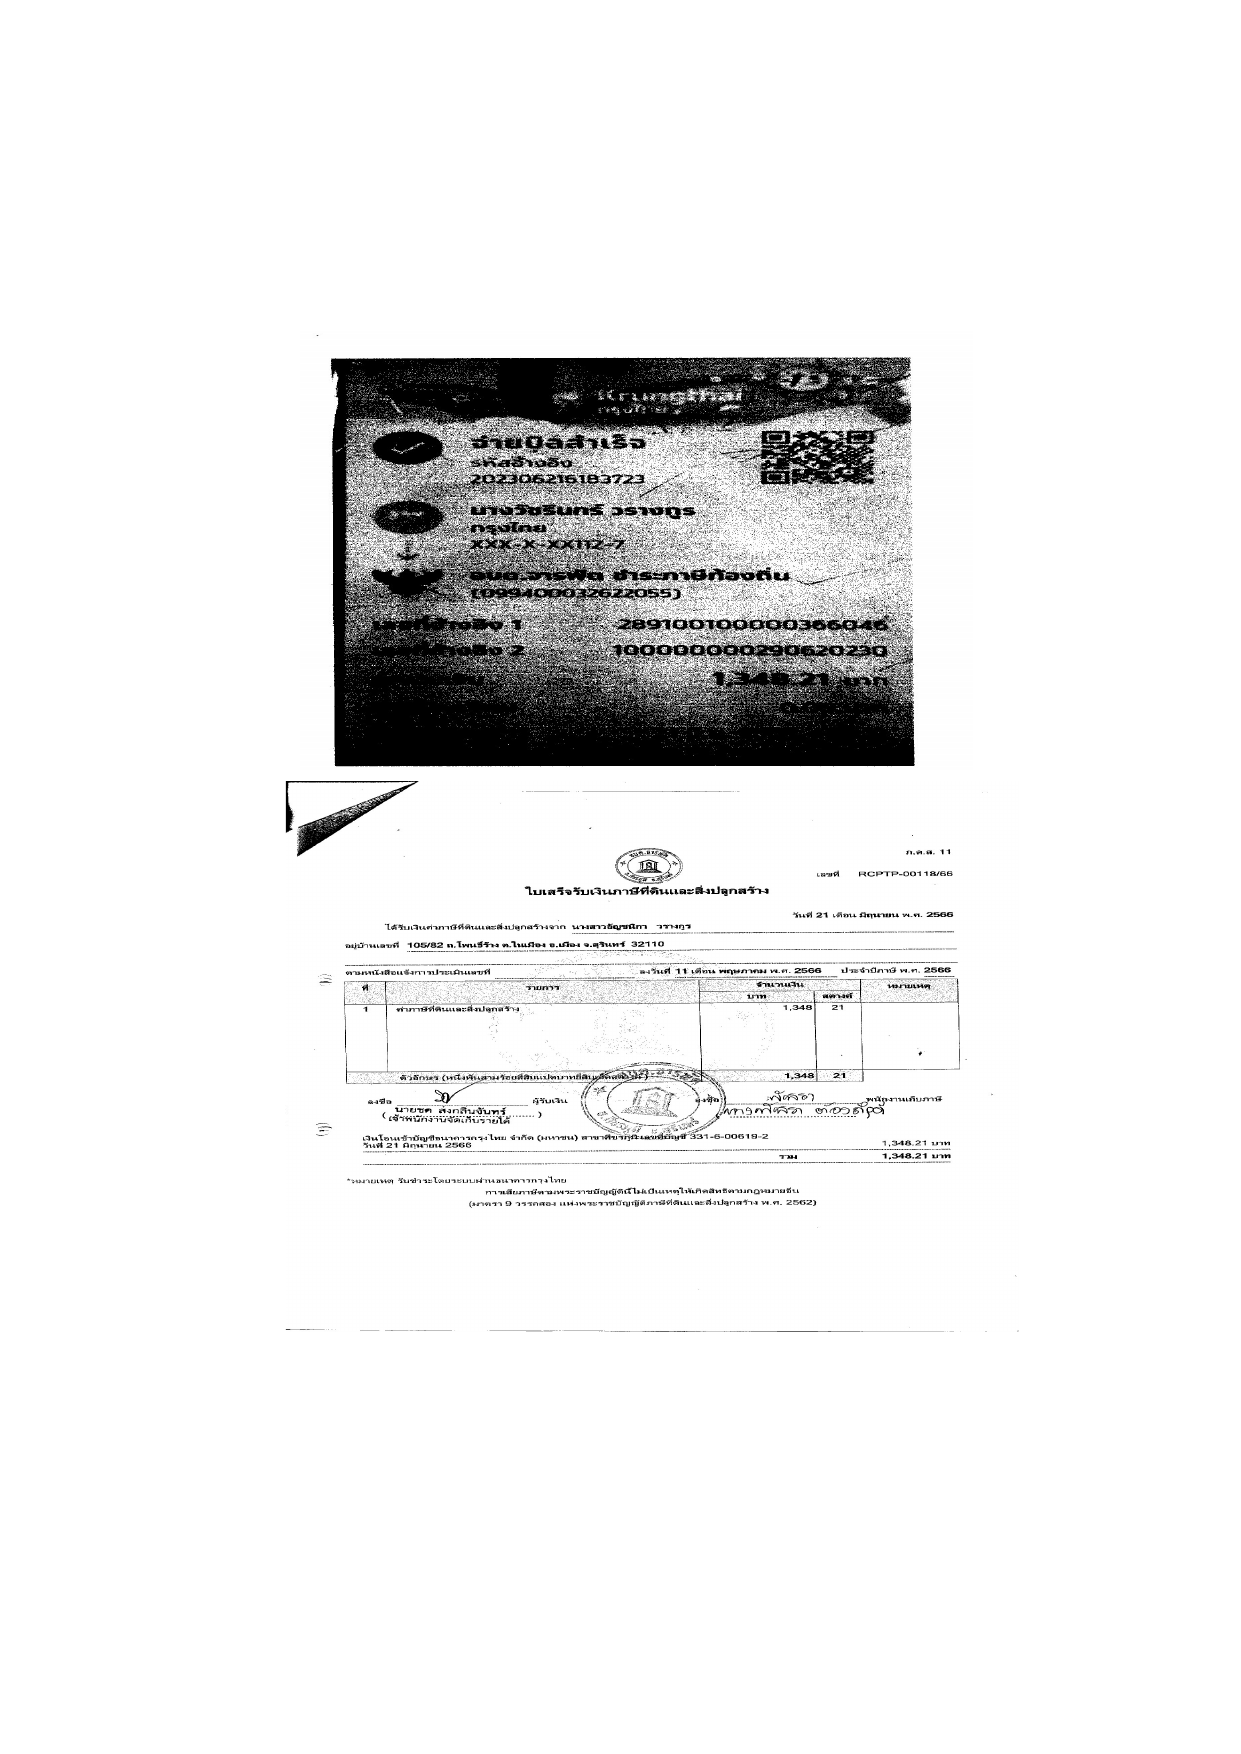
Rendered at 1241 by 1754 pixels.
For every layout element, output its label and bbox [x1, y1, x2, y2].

picture [299, 331, 973, 770]
picture [285, 781, 1019, 1332]
